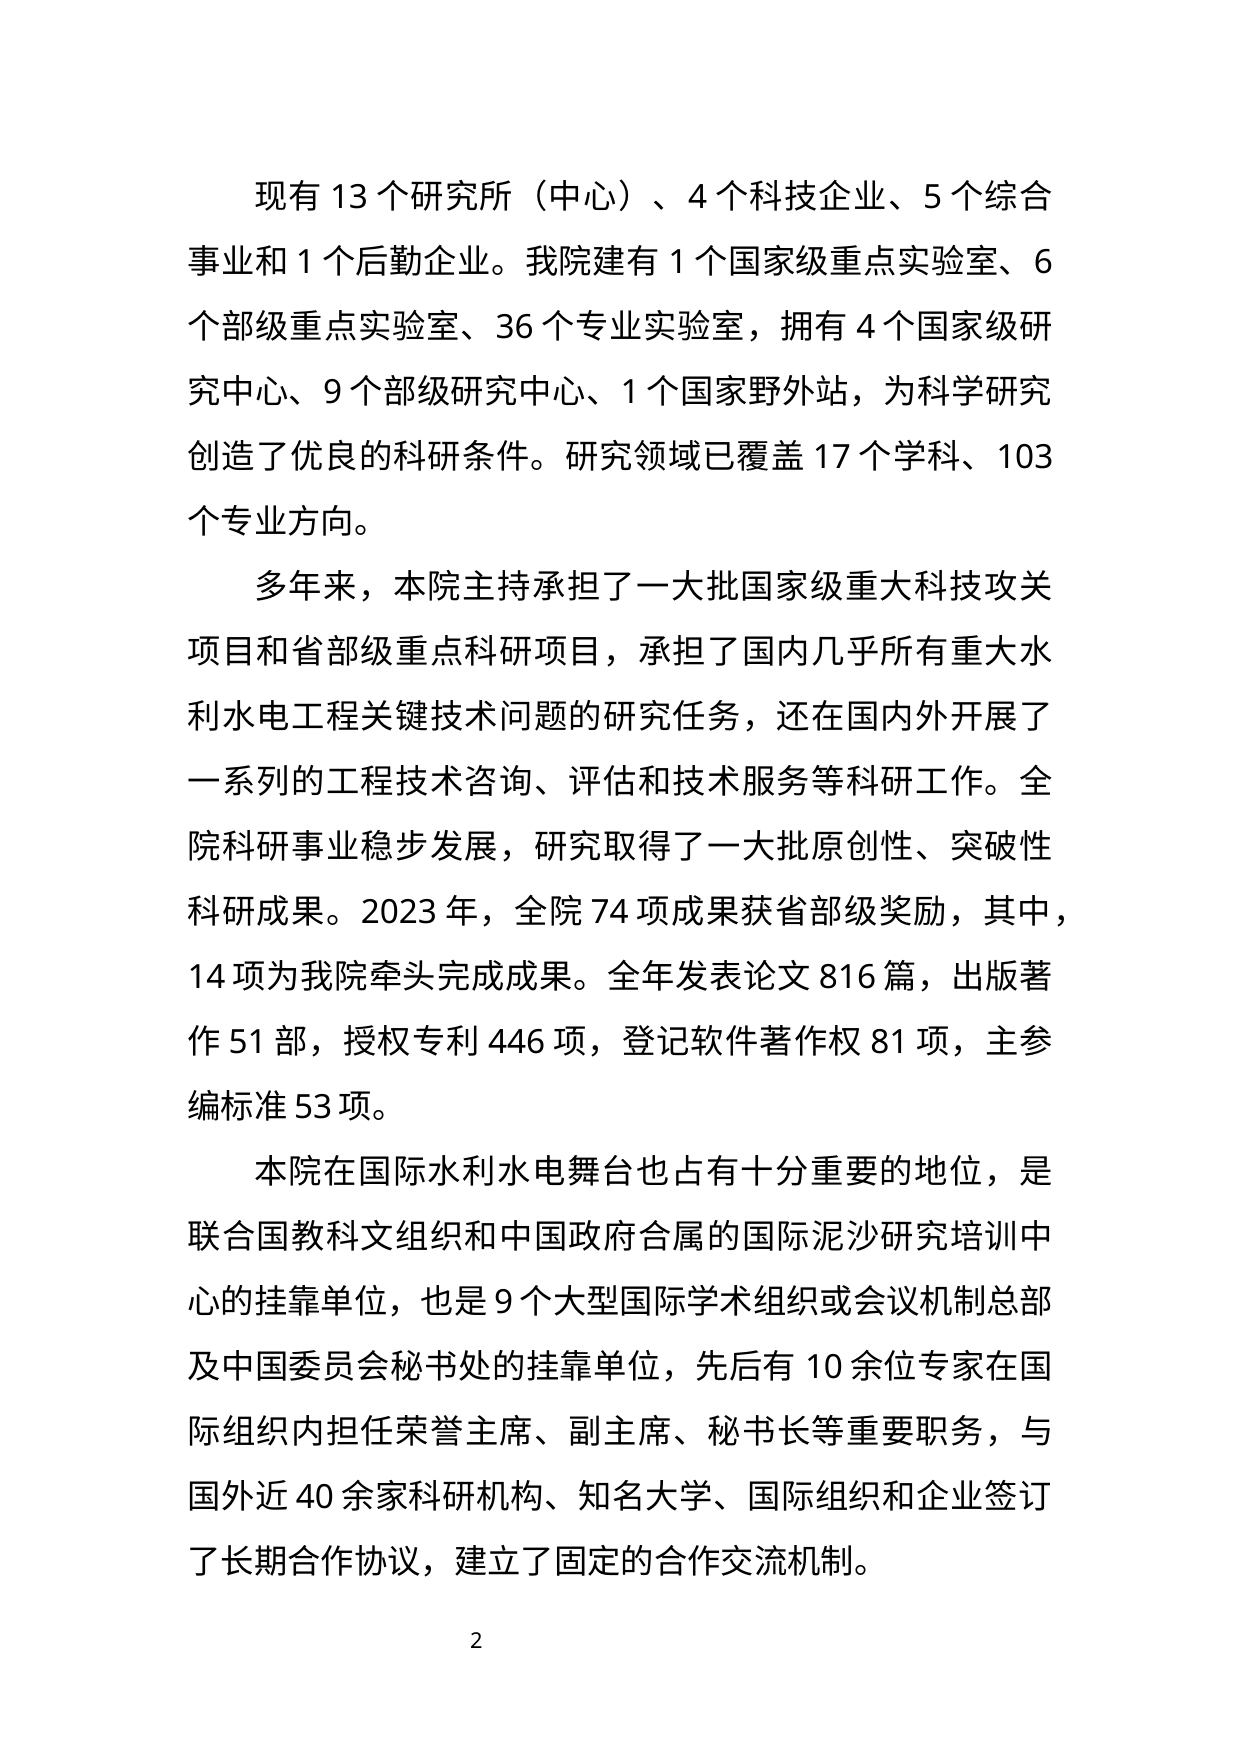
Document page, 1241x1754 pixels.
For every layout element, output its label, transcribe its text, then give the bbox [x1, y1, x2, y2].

text 本院在国际水利水电舞台也占有十分重要的地位，是联合国教科文组织和中国政府合属的国际泥沙研究培训中心的挂靠单位，也是9个大型国际学术组织或会议机制总部及中国委员会秘书处的挂靠单位，先后有10余位专家在国际组织内担任荣誉主席、副主席、秘书长等重要职务，与国外近40余家科研机构、知名大学、国际组织和企业签订了长期合作协议，建立了固定的合作交流机制。 [187, 1137, 1053, 1592]
text 现有13个研究所（中心）、4个科技企业、5个综合事业和1个后勤企业。我院建有1个国家级重点实验室、6个部级重点实验室、36个专业实验室，拥有4个国家级研究中心、9个部级研究中心、1个国家野外站，为科学研究创造了优良的科研条件。研究领域已覆盖17个学科、103个专业方向。 [187, 162, 1053, 552]
text 多年来，本院主持承担了一大批国家级重大科技攻关项目和省部级重点科研项目，承担了国内几乎所有重大水利水电工程关键技术问题的研究任务，还在国内外开展了一系列的工程技术咨询、评估和技术服务等科研工作。全院科研事业稳步发展，研究取得了一大批原创性、突破性科研成果。2023年，全院74项成果获省部级奖励，其中，14项为我院牵头完成成果。全年发表论文816篇，出版著作51部，授权专利446项，登记软件著作权81项，主参编标准53项。 [187, 552, 1053, 1137]
